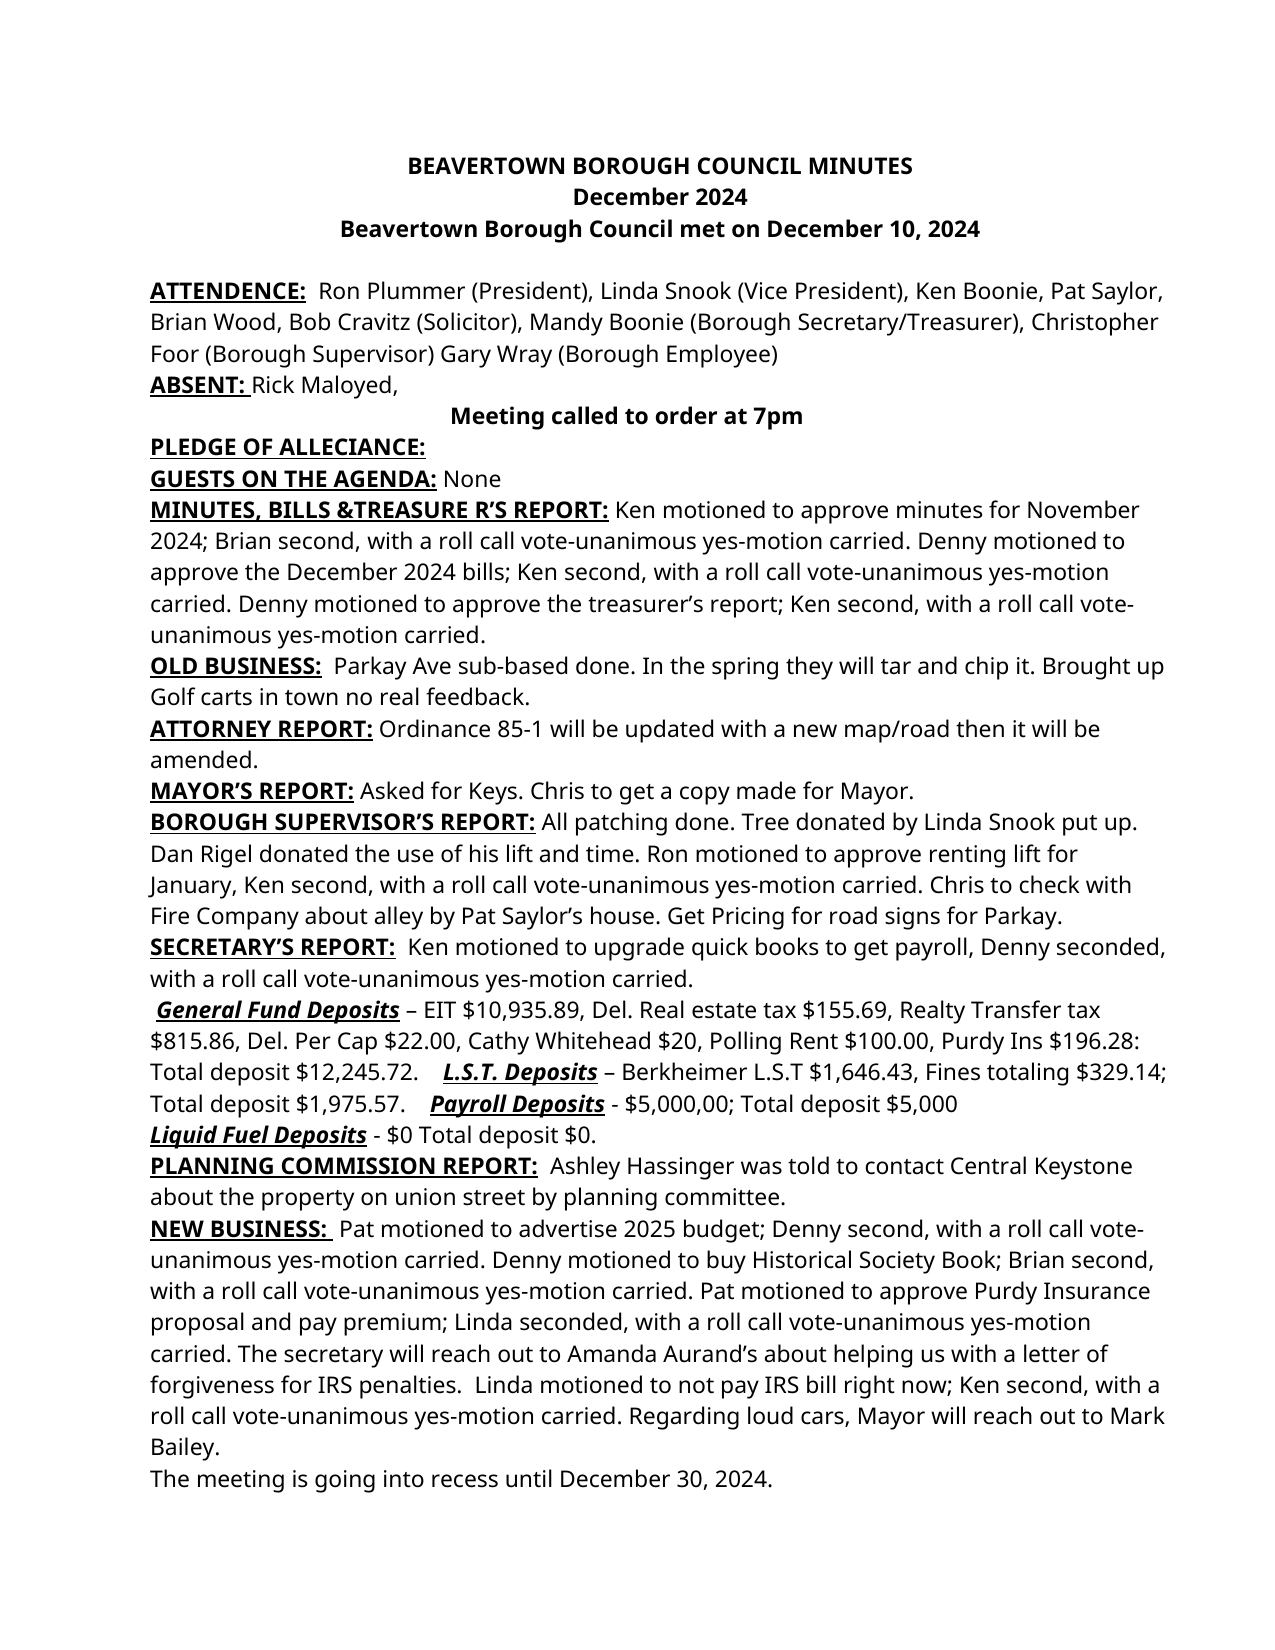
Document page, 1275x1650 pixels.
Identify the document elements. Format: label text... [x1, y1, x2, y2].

text OLD BUSINESS: Parkay Ave sub-based done. In the spring they will tar and chip it. Brought up Golf carts in town no real feedback. [150, 650, 1170, 712]
text SECRETARY’S REPORT: Ken motioned to upgrade quick books to get payroll, Denny seconded, with a roll call vote-unanimous yes-motion carried. [150, 931, 1170, 994]
text GUESTS ON THE AGENDA: None [150, 462, 1170, 494]
text PLANNING COMMISSION REPORT: Ashley Hassinger was told to contact Central Keystone about the property on union street by planning committee. [150, 1150, 1170, 1212]
text December 2024 [150, 181, 1170, 212]
text BEAVERTOWN BOROUGH COUNCIL MINUTES [150, 150, 1170, 181]
text ATTORNEY REPORT: Ordinance 85-1 will be updated with a new map/road then it will be amended. [150, 712, 1170, 775]
text BOROUGH SUPERVISOR’S REPORT: All patching done. Tree donated by Linda Snook put up. Dan Rigel donated the use of his lift and time. Ron motioned to approve renting lift for January, Ken second, with a roll call vote-unanimous yes-motion carried. Chris to check with Fire Company about alley by Pat Saylor’s house. Get Pricing for road signs for Parkay. [150, 806, 1170, 931]
text General Fund Deposits – EIT $10,935.89, Del. Real estate tax $155.69, Realty Transfer tax $815.86, Del. Per Cap $22.00, Cathy Whitehead $20, Polling Rent $100.00, Purdy Ins $196.28: Total deposit $12,245.72. L.S.T. Deposits – Berkheimer L.S.T $1,646.43, Fines totaling $329.14; Total deposit $1,975.57. Payroll Deposits - $5,000,00; Total deposit $5,000 [150, 994, 1170, 1119]
text Meeting called to order at 7pm [450, 400, 1170, 431]
text Beavertown Borough Council met on December 10, 2024 [150, 212, 1170, 244]
text NEW BUSINESS: Pat motioned to advertise 2025 budget; Denny second, with a roll call vote-unanimous yes-motion carried. Denny motioned to buy Historical Society Book; Brian second, with a roll call vote-unanimous yes-motion carried. Pat motioned to approve Purdy Insurance proposal and pay premium; Linda seconded, with a roll call vote-unanimous yes-motion carried. The secretary will reach out to Amanda Aurand’s about helping us with a letter of forgiveness for IRS penalties. Linda motioned to not pay IRS bill right now; Ken second, with a roll call vote-unanimous yes-motion carried. Regarding loud cars, Mayor will reach out to Mark Bailey. [150, 1212, 1170, 1462]
text MAYOR’S REPORT: Asked for Keys. Chris to get a copy made for Mayor. [150, 775, 1170, 806]
text The meeting is going into recess until December 30, 2024. [150, 1462, 1170, 1525]
text Liquid Fuel Deposits - $0 Total deposit $0. [150, 1119, 1170, 1150]
text MINUTES, BILLS &TREASURE R’S REPORT: Ken motioned to approve minutes for November 2024; Brian second, with a roll call vote-unanimous yes-motion carried. Denny motioned to approve the December 2024 bills; Ken second, with a roll call vote-unanimous yes-motion carried. Denny motioned to approve the treasurer’s report; Ken second, with a roll call vote-unanimous yes-motion carried. [150, 494, 1170, 650]
text PLEDGE OF ALLECIANCE: [150, 431, 1170, 462]
text ABSENT: Rick Maloyed, [150, 369, 1170, 400]
text ATTENDENCE: Ron Plummer (President), Linda Snook (Vice President), Ken Boonie, Pat Saylor, Brian Wood, Bob Cravitz (Solicitor), Mandy Boonie (Borough Secretary/Treasurer), Christopher Foor (Borough Supervisor) Gary Wray (Borough Employee) [150, 275, 1170, 369]
